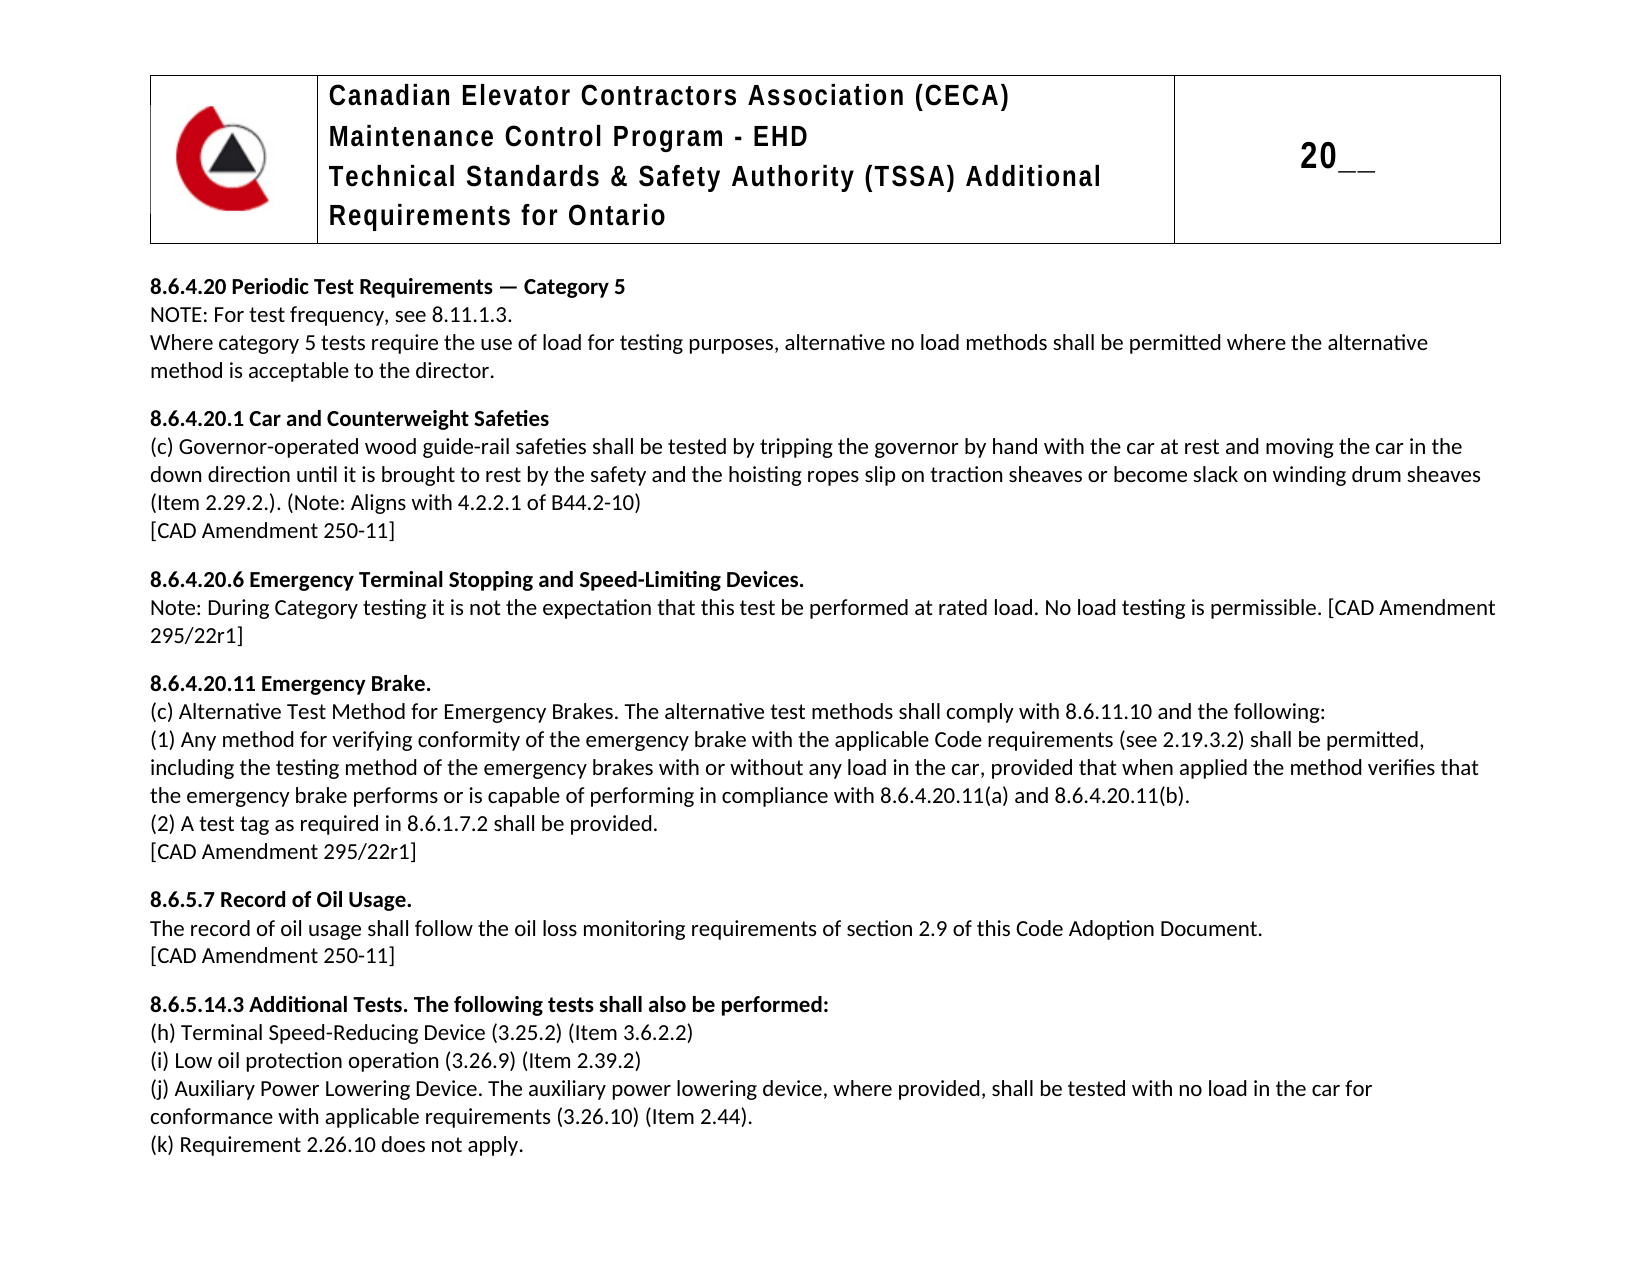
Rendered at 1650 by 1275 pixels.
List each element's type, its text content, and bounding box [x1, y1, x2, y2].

text (1) Any method for verifying conformity of the emergency brake with the applicable Code requirements (see 2.19.3.2) shall be permitted, including the testing method of the emergency brakes with or without any load in the car, provided that when applied the method verifies that the emergency brake performs or is capable of performing in compliance with 8.6.4.20.11(a) and 8.6.4.20.11(b). [150, 725, 1500, 809]
text (c) Governor-operated wood guide-rail safeties shall be tested by tripping the governor by hand with the car at rest and moving the car in the down direction until it is brought to rest by the safety and the hoisting ropes slip on traction sheaves or become slack on winding drum sheaves (Item 2.29.2.). (Note: Aligns with 4.2.2.1 of B44.2-10) [150, 432, 1500, 516]
text 8.6.4.20.6 Emergency Terminal Stopping and Speed-Limiting Devices. [150, 565, 1500, 593]
text (j) Auxiliary Power Lowering Device. The auxiliary power lowering device, where provided, shall be tested with no load in the car for conformance with applicable requirements (3.26.10) (Item 2.44). [150, 1074, 1500, 1130]
text (h) Terminal Speed-Reducing Device (3.25.2) (Item 3.6.2.2) [150, 1018, 1500, 1046]
text NOTE: For test frequency, see 8.11.1.3. [150, 300, 1500, 328]
text [CAD Amendment 250-11] [150, 942, 1500, 970]
text [CAD Amendment 250-11] [150, 516, 1500, 544]
text (2) A test tag as required in 8.6.1.7.2 shall be provided. [150, 809, 1500, 837]
text (i) Low oil protection operation (3.26.9) (Item 2.39.2) [150, 1046, 1500, 1074]
text 8.6.4.20.11 Emergency Brake. [150, 669, 1500, 697]
text 8.6.5.7 Record of Oil Usage. [150, 886, 1500, 914]
text 8.6.4.20.1 Car and Counterweight Safeties [150, 404, 1500, 432]
text [CAD Amendment 295/22r1] [150, 837, 1500, 865]
text (c) Alternative Test Method for Emergency Brakes. The alternative test methods shall comply with 8.6.11.10 and the following: [150, 697, 1500, 725]
text The record of oil usage shall follow the oil loss monitoring requirements of section 2.9 of this Code Adoption Document. [150, 914, 1500, 942]
text Where category 5 tests require the use of load for testing purposes, alternative no load methods shall be permitted where the alternative method is acceptable to the director. [150, 328, 1500, 384]
text (k) Requirement 2.26.10 does not apply. [150, 1130, 1500, 1158]
picture [150, 105, 306, 214]
text 8.6.5.14.3 Additional Tests. The following tests shall also be performed: [150, 990, 1500, 1018]
text Note: During Category testing it is not the expectation that this test be performed at rated load. No load testing is permissible. [CAD Amendment 295/22r1] [150, 593, 1500, 649]
text 8.6.4.20 Periodic Test Requirements — Category 5 [150, 272, 1500, 300]
